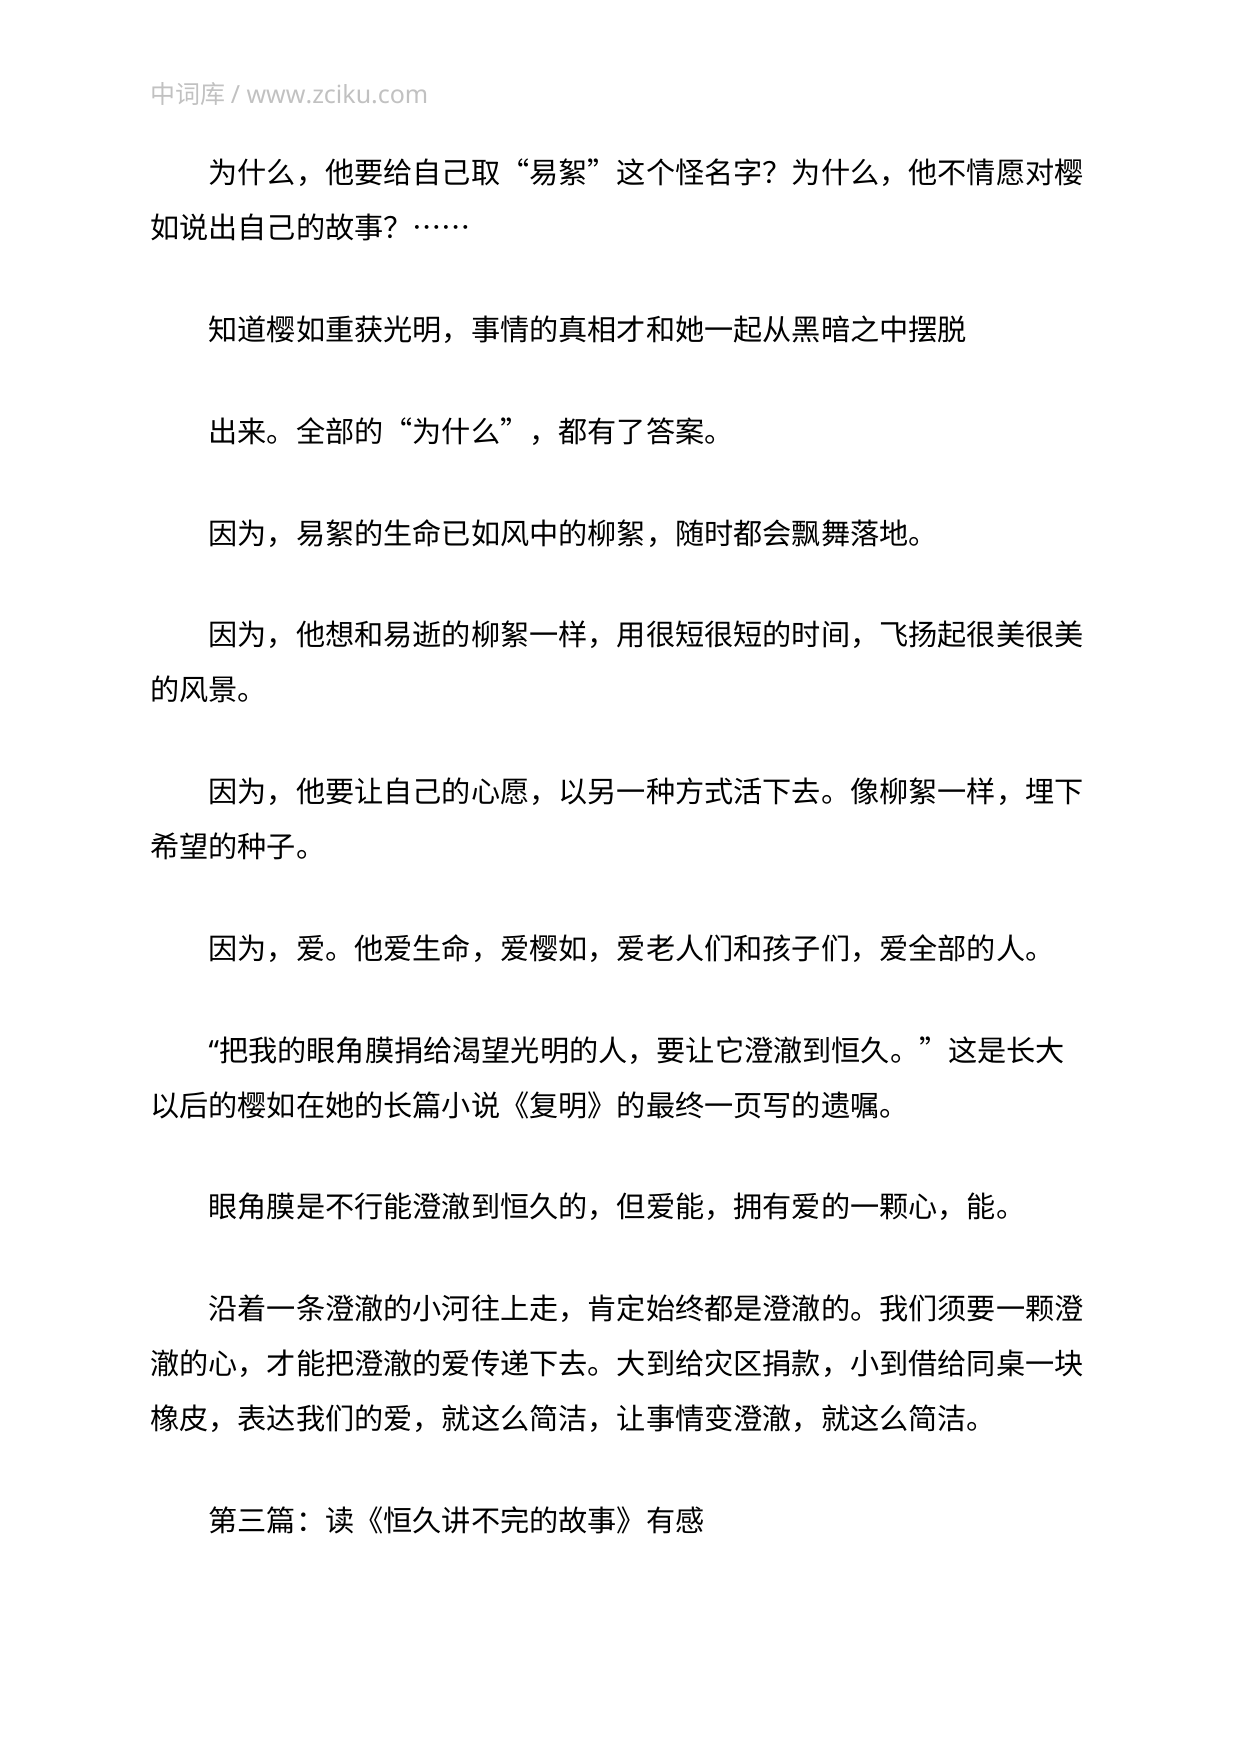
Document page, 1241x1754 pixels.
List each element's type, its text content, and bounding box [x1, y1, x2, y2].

text 因为，他想和易逝的柳絮一样，用很短很短的时间，飞扬起很美很美的风景。 [150, 612, 1090, 709]
text 出来。全部的“为什么”，都有了答案。 [150, 408, 1090, 451]
text 眼角膜是不行能澄澈到恒久的，但爱能，拥有爱的一颗心，能。 [150, 1184, 1090, 1226]
text 因为，易絮的生命已如风中的柳絮，随时都会飘舞落地。 [150, 510, 1090, 552]
text “把我的眼角膜捐给渴望光明的人，要让它澄澈到恒久。”这是长大以后的樱如在她的长篇小说《复明》的最终一页写的遗嘱。 [150, 1027, 1090, 1124]
text 第三篇：读《恒久讲不完的故事》有感 [150, 1497, 1090, 1539]
text 知道樱如重获光明，事情的真相才和她一起从黑暗之中摆脱 [150, 307, 1090, 349]
text 因为，爱。他爱生命，爱樱如，爱老人们和孩子们，爱全部的人。 [150, 925, 1090, 968]
text 因为，他要让自己的心愿，以另一种方式活下去。像柳絮一样，埋下希望的种子。 [150, 769, 1090, 866]
text 为什么，他要给自己取“易絮”这个怪名字？为什么，他不情愿对樱如说出自己的故事？…… [150, 150, 1090, 247]
text 沿着一条澄澈的小河往上走，肯定始终都是澄澈的。我们须要一颗澄澈的心，才能把澄澈的爱传递下去。大到给灾区捐款，小到借给同桌一块橡皮，表达我们的爱，就这么简洁，让事情变澄澈，就这么简洁。 [150, 1286, 1090, 1438]
